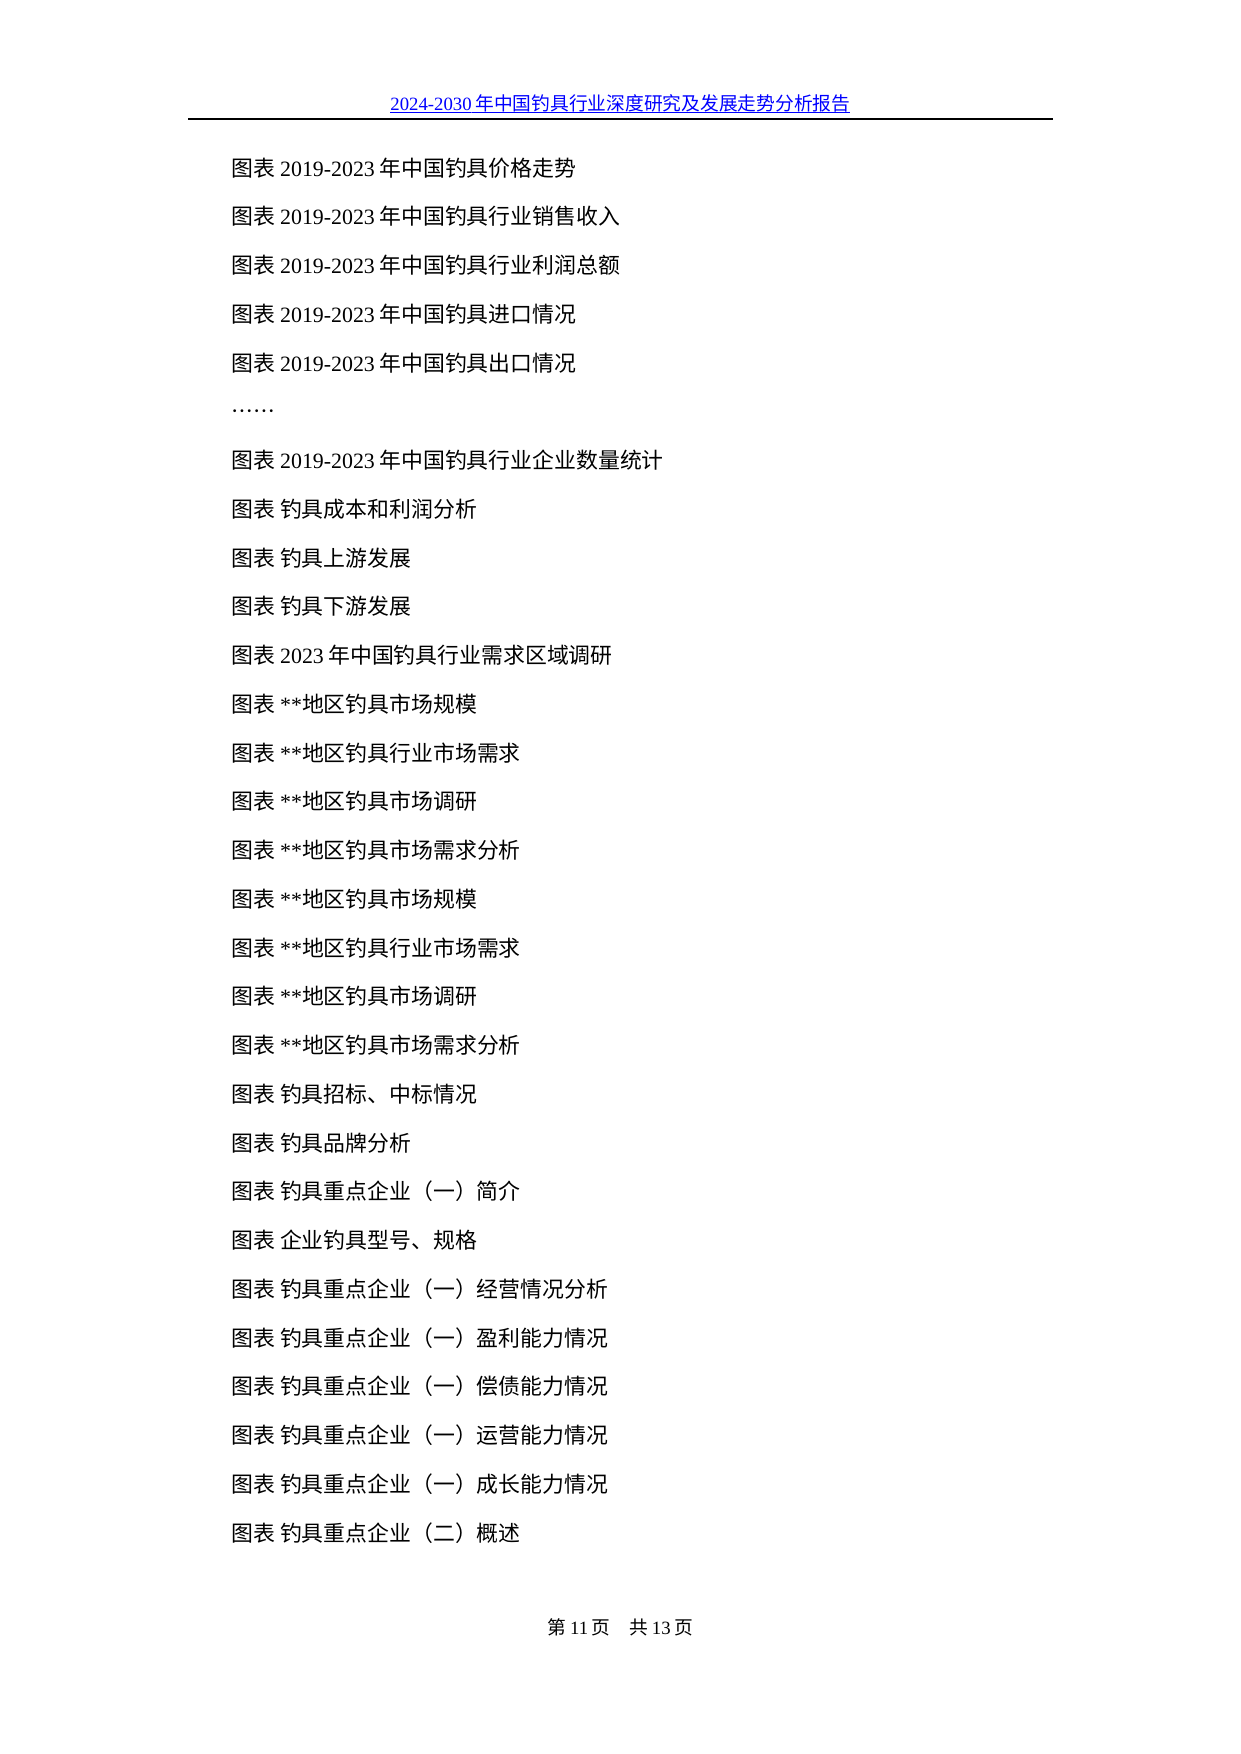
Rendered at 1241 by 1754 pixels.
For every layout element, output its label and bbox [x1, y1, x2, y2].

text [187, 150, 1053, 1548]
